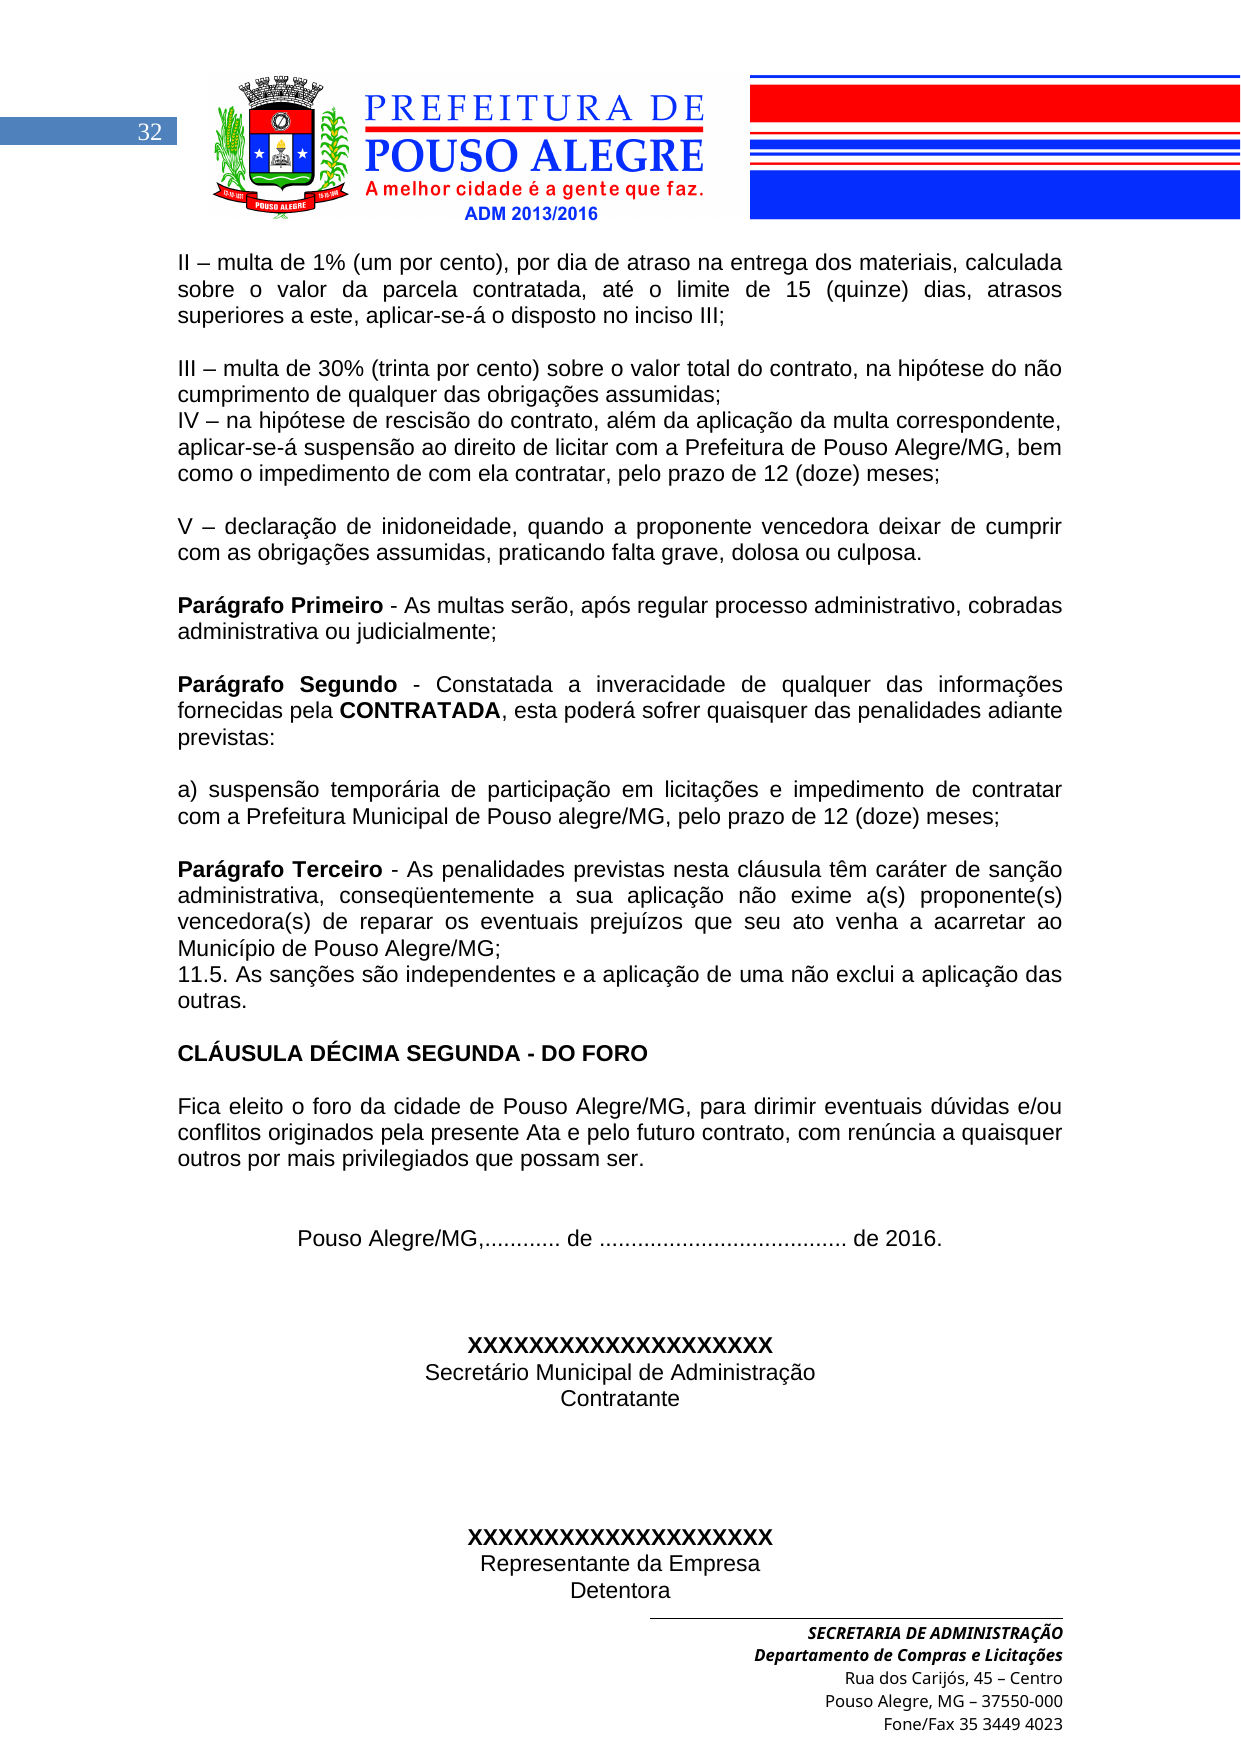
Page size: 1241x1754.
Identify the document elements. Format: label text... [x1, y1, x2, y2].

text IV – na hipótese de rescisão do contrato, além da aplicação da multa correspondente, aplicar-se-á suspensão ao direito de licitar com a Prefeitura de Pouso Alegre/MG, bem como o impedimento de com ela contratar, pelo prazo de 12 (doze) meses; [177, 407, 1063, 487]
subtitle Secretário Municipal de Administração [177, 1359, 1063, 1385]
text II – multa de 1% (um por cento), por dia de atraso na entrega dos materiais, calculada sobre o valor da parcela contratada, até o limite de 15 (quinze) dias, atrasos superiores a este, aplicar-se-á o disposto no inciso III; [177, 249, 1063, 328]
picture [206, 73, 1241, 221]
text CLÁUSULA DÉCIMA SEGUNDA - DO FORO [177, 1040, 1063, 1066]
text Representante da Empresa [177, 1550, 1063, 1577]
subtitle XXXXXXXXXXXXXXXXXXXX [177, 1332, 1063, 1359]
text Parágrafo Primeiro - As multas serão, após regular processo administrativo, cobradas administrativa ou judicialmente; [177, 592, 1063, 645]
text Detentora [177, 1577, 1063, 1603]
text V – declaração de inidoneidade, quando a proponente vencedora deixar de cumprir com as obrigações assumidas, praticando falta grave, dolosa ou culposa. [177, 513, 1063, 566]
text 11.5. As sanções são independentes e a aplicação de uma não exclui a aplicação das outras. [177, 961, 1063, 1014]
text Pouso Alegre/MG,............ de ....................................... de 2016. [177, 1224, 1063, 1251]
text III – multa de 30% (trinta por cento) sobre o valor total do contrato, na hipótese do não cumprimento de qualquer das obrigações assumidas; [177, 355, 1063, 407]
text XXXXXXXXXXXXXXXXXXXX [177, 1524, 1063, 1550]
text Parágrafo Segundo - Constatada a inveracidade de qualquer das informações fornecidas pela CONTRATADA, esta poderá sofrer quaisquer das penalidades adiante previstas: [177, 671, 1063, 750]
text Parágrafo Terceiro - As penalidades previstas nesta cláusula têm caráter de sanção administrativa, conseqüentemente a sua aplicação não exime a(s) proponente(s) vencedora(s) de reparar os eventuais prejuízos que seu ato venha a acarretar ao Município de Pouso Alegre/MG; [177, 856, 1063, 961]
text Fica eleito o foro da cidade de Pouso Alegre/MG, para dirimir eventuais dúvidas e/ou conflitos originados pela presente Ata e pelo futuro contrato, com renúncia a quaisquer outros por mais privilegiados que possam ser. [177, 1093, 1063, 1172]
text a) suspensão temporária de participação em licitações e impedimento de contratar com a Prefeitura Municipal de Pouso alegre/MG, pelo prazo de 12 (doze) meses; [177, 776, 1063, 829]
subtitle Contratante [177, 1385, 1063, 1411]
